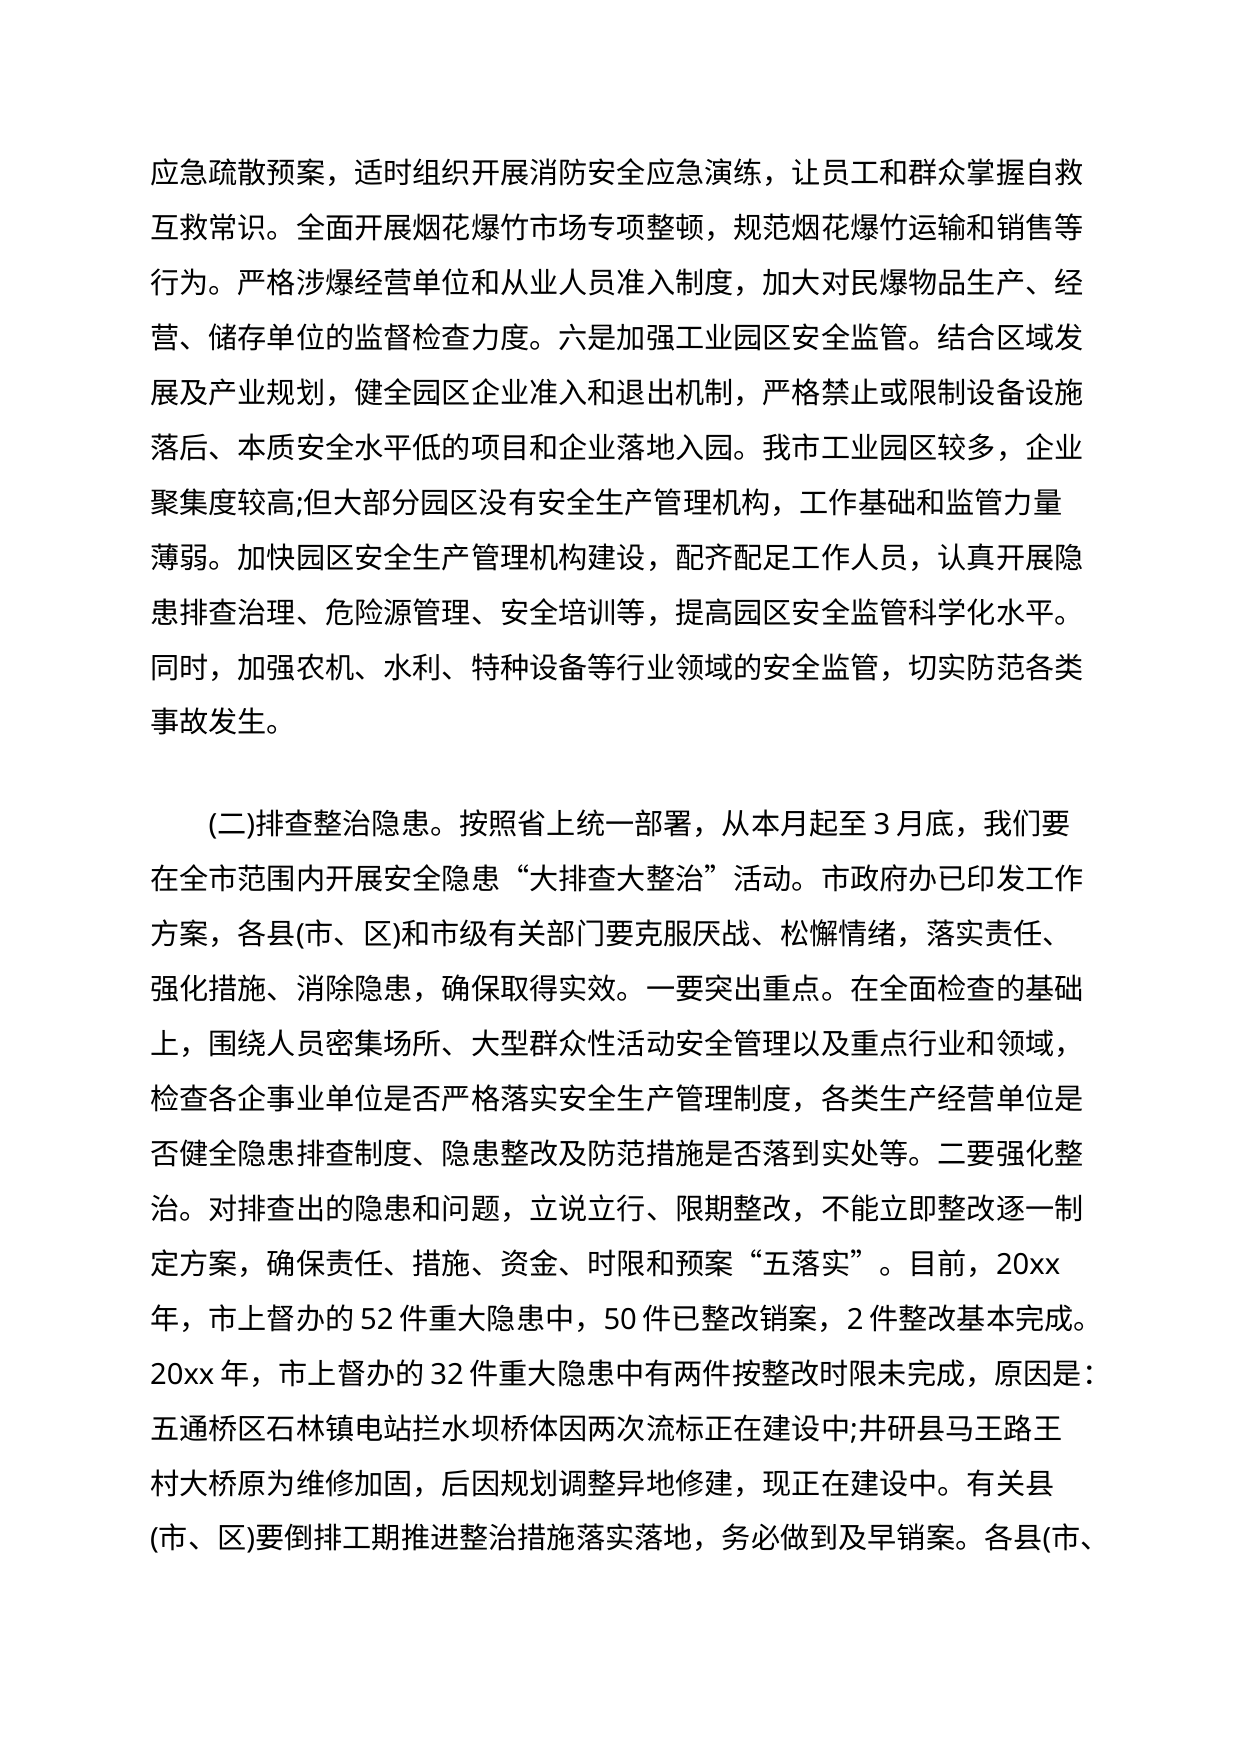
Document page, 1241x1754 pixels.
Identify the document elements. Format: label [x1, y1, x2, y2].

text [150, 150, 1090, 741]
text [150, 801, 1090, 1557]
